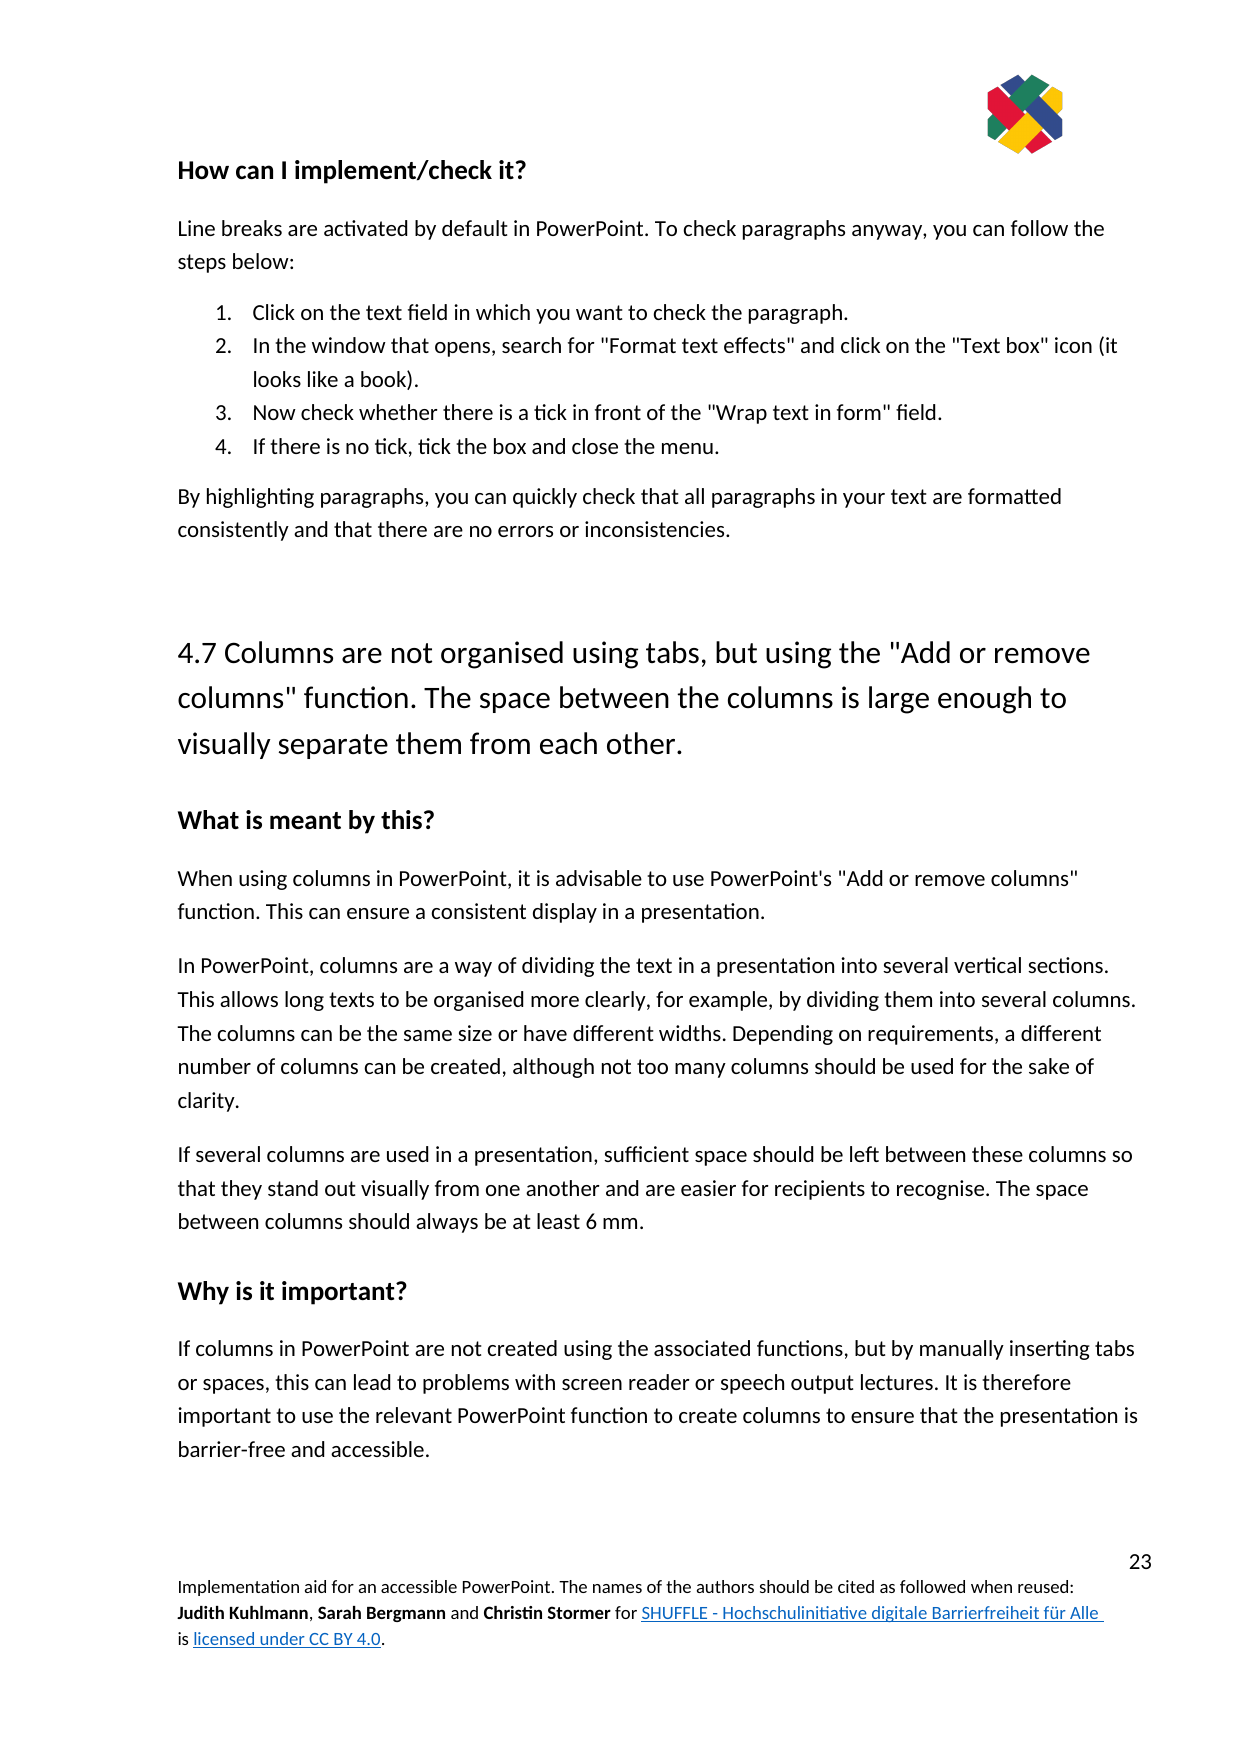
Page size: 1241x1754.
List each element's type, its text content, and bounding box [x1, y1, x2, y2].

subtitle Why is it important? [177, 1274, 1152, 1307]
text When using columns in PowerPoint, it is advisable to use PowerPoint's "Add or remove columns" function. This can ensure a consistent display in a presentation. [177, 864, 1152, 925]
list In the window that opens, search for "Format text effects" and click on the "Text box" icon (it looks like a book). [215, 331, 1152, 393]
list Now check whether there is a tick in front of the "Wrap text in form" field. [215, 398, 1152, 426]
subtitle How can I implement/check it? [177, 153, 1152, 187]
list If there is no tick, tick the box and close the menu. [215, 432, 1152, 460]
subtitle What is meant by this? [177, 803, 1152, 836]
subtitle 4.7 Columns are not organised using tabs, but using the "Add or remove columns" function. The space between the columns is large enough to visually separate them from each other. [177, 633, 1152, 762]
text Line breaks are activated by default in PowerPoint. To check paragraphs anyway, you can follow the steps below: [177, 214, 1152, 276]
text By highlighting paragraphs, you can quickly check that all paragraphs in your text are formatted consistently and that there are no errors or inconsistencies. [177, 482, 1152, 544]
picture [986, 73, 1064, 154]
text If columns in PowerPoint are not created using the associated functions, but by manually inserting tabs or spaces, this can lead to problems with screen reader or speech output lectures. It is therefore important to use the relevant PowerPoint function to create columns to ensure that the presentation is barrier-free and accessible. [177, 1334, 1152, 1463]
list Click on the text field in which you want to check the paragraph. [215, 298, 1152, 326]
text In PowerPoint, columns are a way of dividing the text in a presentation into several vertical sections. This allows long texts to be organised more clearly, for example, by dividing them into several columns. The columns can be the same size or have different widths. Depending on requirements, a different number of columns can be created, although not too many columns should be used for the sake of clarity. [177, 952, 1152, 1114]
text If several columns are used in a presentation, sufficient space should be left between these columns so that they stand out visually from one another and are easier for recipients to recognise. The space between columns should always be at least 6 mm. [177, 1140, 1152, 1235]
